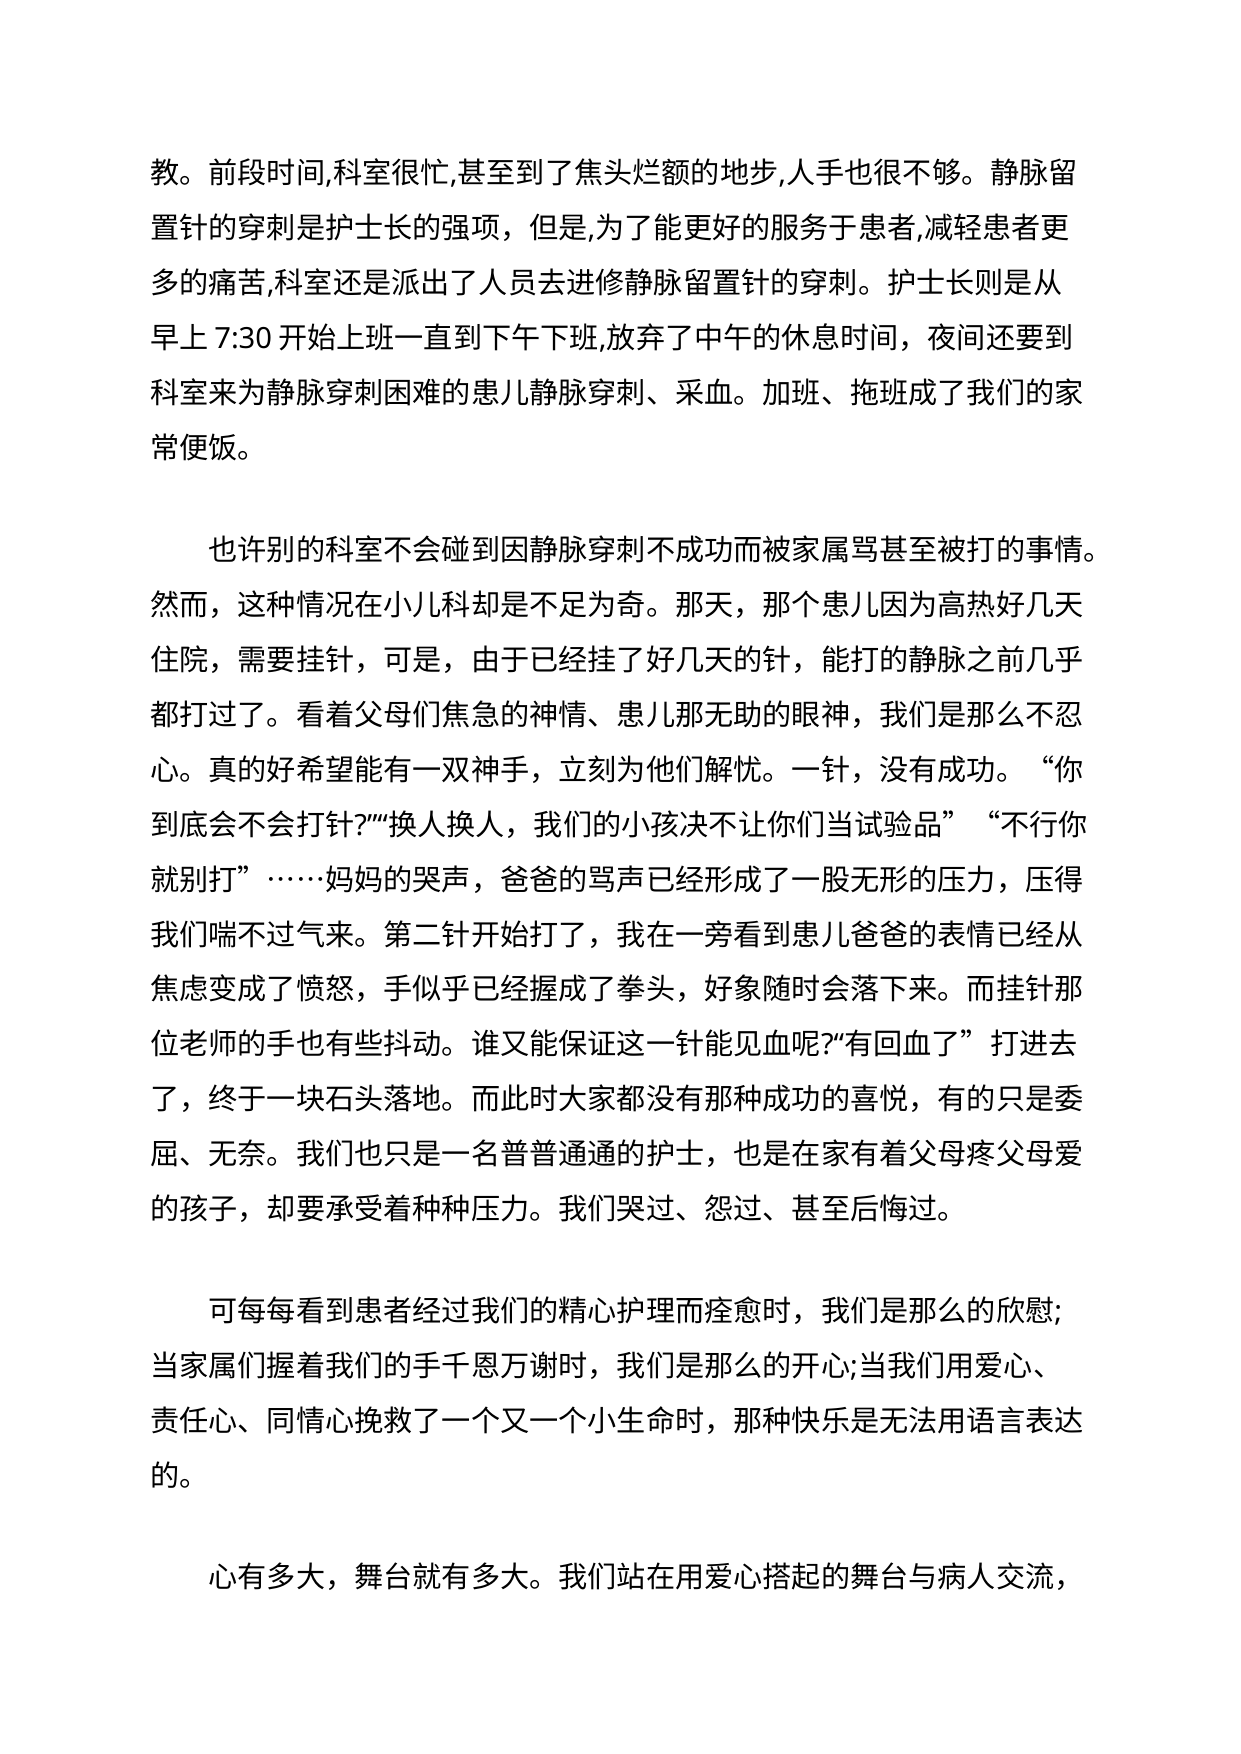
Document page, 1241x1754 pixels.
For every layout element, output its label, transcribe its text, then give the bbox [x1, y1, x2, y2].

text 可每每看到患者经过我们的精心护理而痊愈时，我们是那么的欣慰;当家属们握着我们的手千恩万谢时，我们是那么的开心;当我们用爱心、责任心、同情心挽救了一个又一个小生命时，那种快乐是无法用语言表达的。 [150, 1287, 1090, 1494]
text 也许别的科室不会碰到因静脉穿刺不成功而被家属骂甚至被打的事情。然而，这种情况在小儿科却是不足为奇。那天，那个患儿因为高热好几天住院，需要挂针，可是，由于已经挂了好几天的针，能打的静脉之前几乎都打过了。看着父母们焦急的神情、患儿那无助的眼神，我们是那么不忍心。真的好希望能有一双神手，立刻为他们解忧。一针，没有成功。“你到底会不会打针?”“换人换人，我们的小孩决不让你们当试验品”“不行你就别打”……妈妈的哭声，爸爸的骂声已经形成了一股无形的压力，压得我们喘不过气来。第二针开始打了，我在一旁看到患儿爸爸的表情已经从焦虑变成了愤怒，手似乎已经握成了拳头，好象随时会落下来。而挂针那位老师的手也有些抖动。谁又能保证这一针能见血呢?“有回血了”打进去了，终于一块石头落地。而此时大家都没有那种成功的喜悦，有的只是委屈、无奈。我们也只是一名普普通通的护士，也是在家有着父母疼父母爱的孩子，却要承受着种种压力。我们哭过、怨过、甚至后悔过。 [150, 527, 1090, 1228]
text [150, 150, 1090, 467]
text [150, 1554, 1090, 1596]
